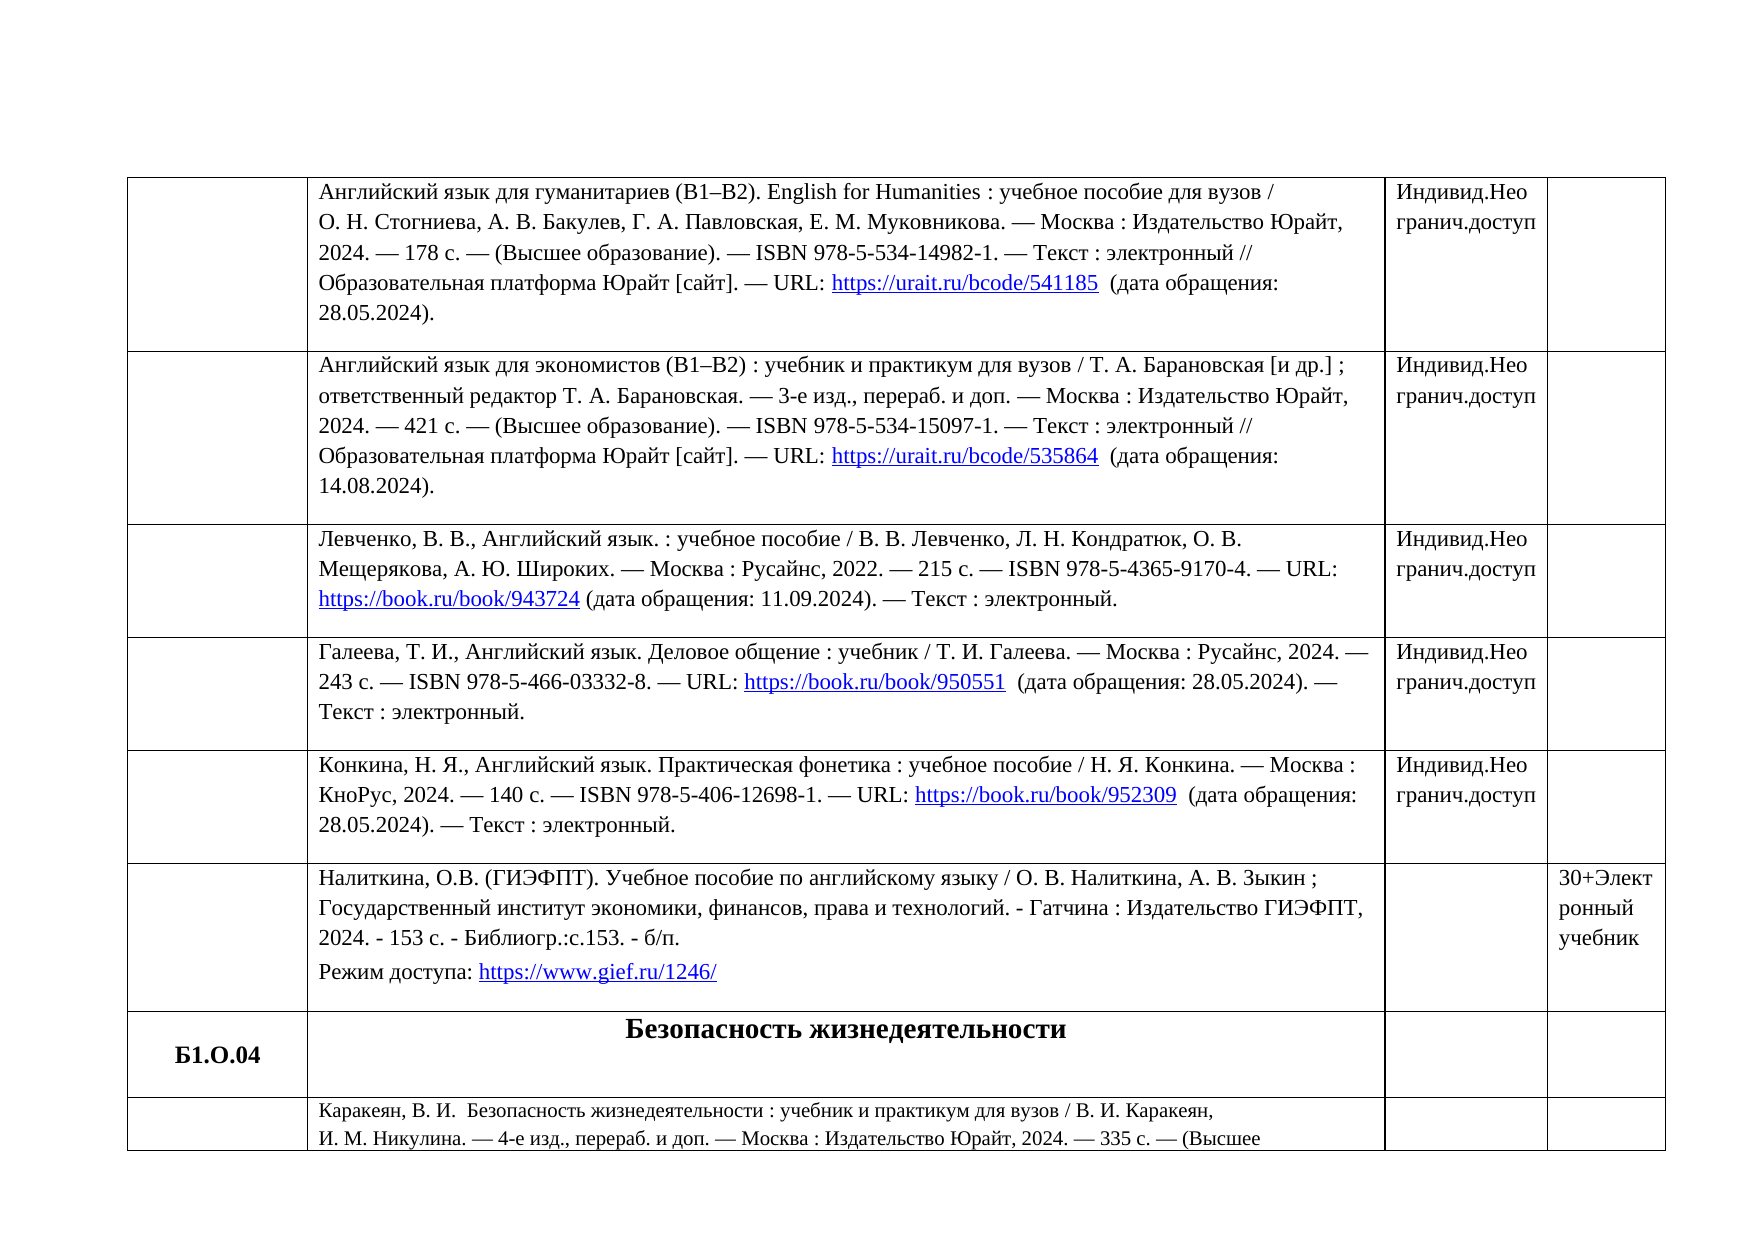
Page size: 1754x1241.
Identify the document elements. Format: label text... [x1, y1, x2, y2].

table_cell [1386, 1098, 1547, 1150]
table_cell [1386, 1012, 1547, 1097]
table_cell Налиткина, О.В. (ГИЭФПТ). Учебное пособие по английскому языку / О. В. Налиткина, А. В. Зыкин ; Государственный институт экономики, финансов, права и технологий. - Гатчина : Издательство ГИЭФПТ, 2024. - 153 с. - Библиогр.:с.153. - б/п. Режим доступа: https://www.gief.ru/1246/ [308, 864, 1384, 1011]
table_cell [1386, 864, 1547, 1011]
table_cell Безопасность жизнедеятельности [308, 1012, 1384, 1097]
table_cell Индивид.Неогранич.доступ [1386, 751, 1547, 863]
table_cell [1548, 525, 1665, 637]
table_cell [128, 352, 307, 524]
table_cell [1548, 751, 1665, 863]
table_cell Индивид.Неогранич.доступ [1386, 352, 1547, 524]
table_cell [1548, 1098, 1665, 1150]
table_cell Конкина, Н. Я., Английский язык. Практическая фонетика : учебное пособие / Н. Я. Конкина. — Москва : КноРус, 2024. — 140 с. — ISBN 978-5-406-12698-1. — URL: https://book.ru/book/952309 (дата обращения: 28.05.2024). — Текст : электронный. [308, 751, 1384, 863]
table_cell [1548, 638, 1665, 750]
table_cell [128, 1098, 307, 1150]
table_cell Б1.О.04 [128, 1012, 307, 1097]
table_cell 30+Электронный учебник [1548, 864, 1665, 1011]
table_cell [128, 178, 307, 351]
table_cell [128, 864, 307, 1011]
table_cell Индивид.Неогранич.доступ [1386, 638, 1547, 750]
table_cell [1386, 178, 1547, 351]
table_cell [128, 751, 307, 863]
table_cell [1548, 178, 1665, 351]
table_cell Индивид.Неогранич.доступ [1386, 525, 1547, 637]
table_cell Левченко, В. В., Английский язык. : учебное пособие / В. В. Левченко, Л. Н. Кондратюк, О. В. Мещерякова, А. Ю. Широких. — Москва : Русайнс, 2022. — 215 с. — ISBN 978-5-4365-9170-4. — URL: https://book.ru/book/943724 (дата обращения: 11.09.2024). — Текст : электронный. [308, 525, 1384, 637]
table_cell [1548, 1012, 1665, 1097]
table_cell [1548, 352, 1665, 524]
table_cell [128, 525, 307, 637]
table_cell [128, 638, 307, 750]
table_cell Английский язык для гуманитариев (B1–B2). English for Humanities : учебное пособие для вузов / О. Н. Стогниева, А. В. Бакулев, Г. А. Павловская, Е. М. Муковникова. — Москва : Издательство Юрайт, 2024. — 178 с. — (Высшее образование). — ISBN 978-5-534-14982-1. — Текст : электронный // Образовательная платформа Юрайт [сайт]. — URL: https://urait.ru/bcode/541185 (дата обращения: 28.05.2024). [308, 178, 1384, 351]
table_cell Галеева, Т. И., Английский язык. Деловое общение : учебник / Т. И. Галеева. — Москва : Русайнс, 2024. — 243 с. — ISBN 978-5-466-03332-8. — URL: https://book.ru/book/950551 (дата обращения: 28.05.2024). — Текст : электронный. [308, 638, 1384, 750]
table_cell Английский язык для экономистов (B1–B2) : учебник и практикум для вузов / Т. А. Барановская [и др.] ; ответственный редактор Т. А. Барановская. — 3-е изд., перераб. и доп. — Москва : Издательство Юрайт, 2024. — 421 с. — (Высшее образование). — ISBN 978-5-534-15097-1. — Текст : электронный // Образовательная платформа Юрайт [сайт]. — URL: https://urait.ru/bcode/535864 (дата обращения: 14.08.2024). [308, 352, 1384, 524]
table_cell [308, 1098, 1384, 1150]
